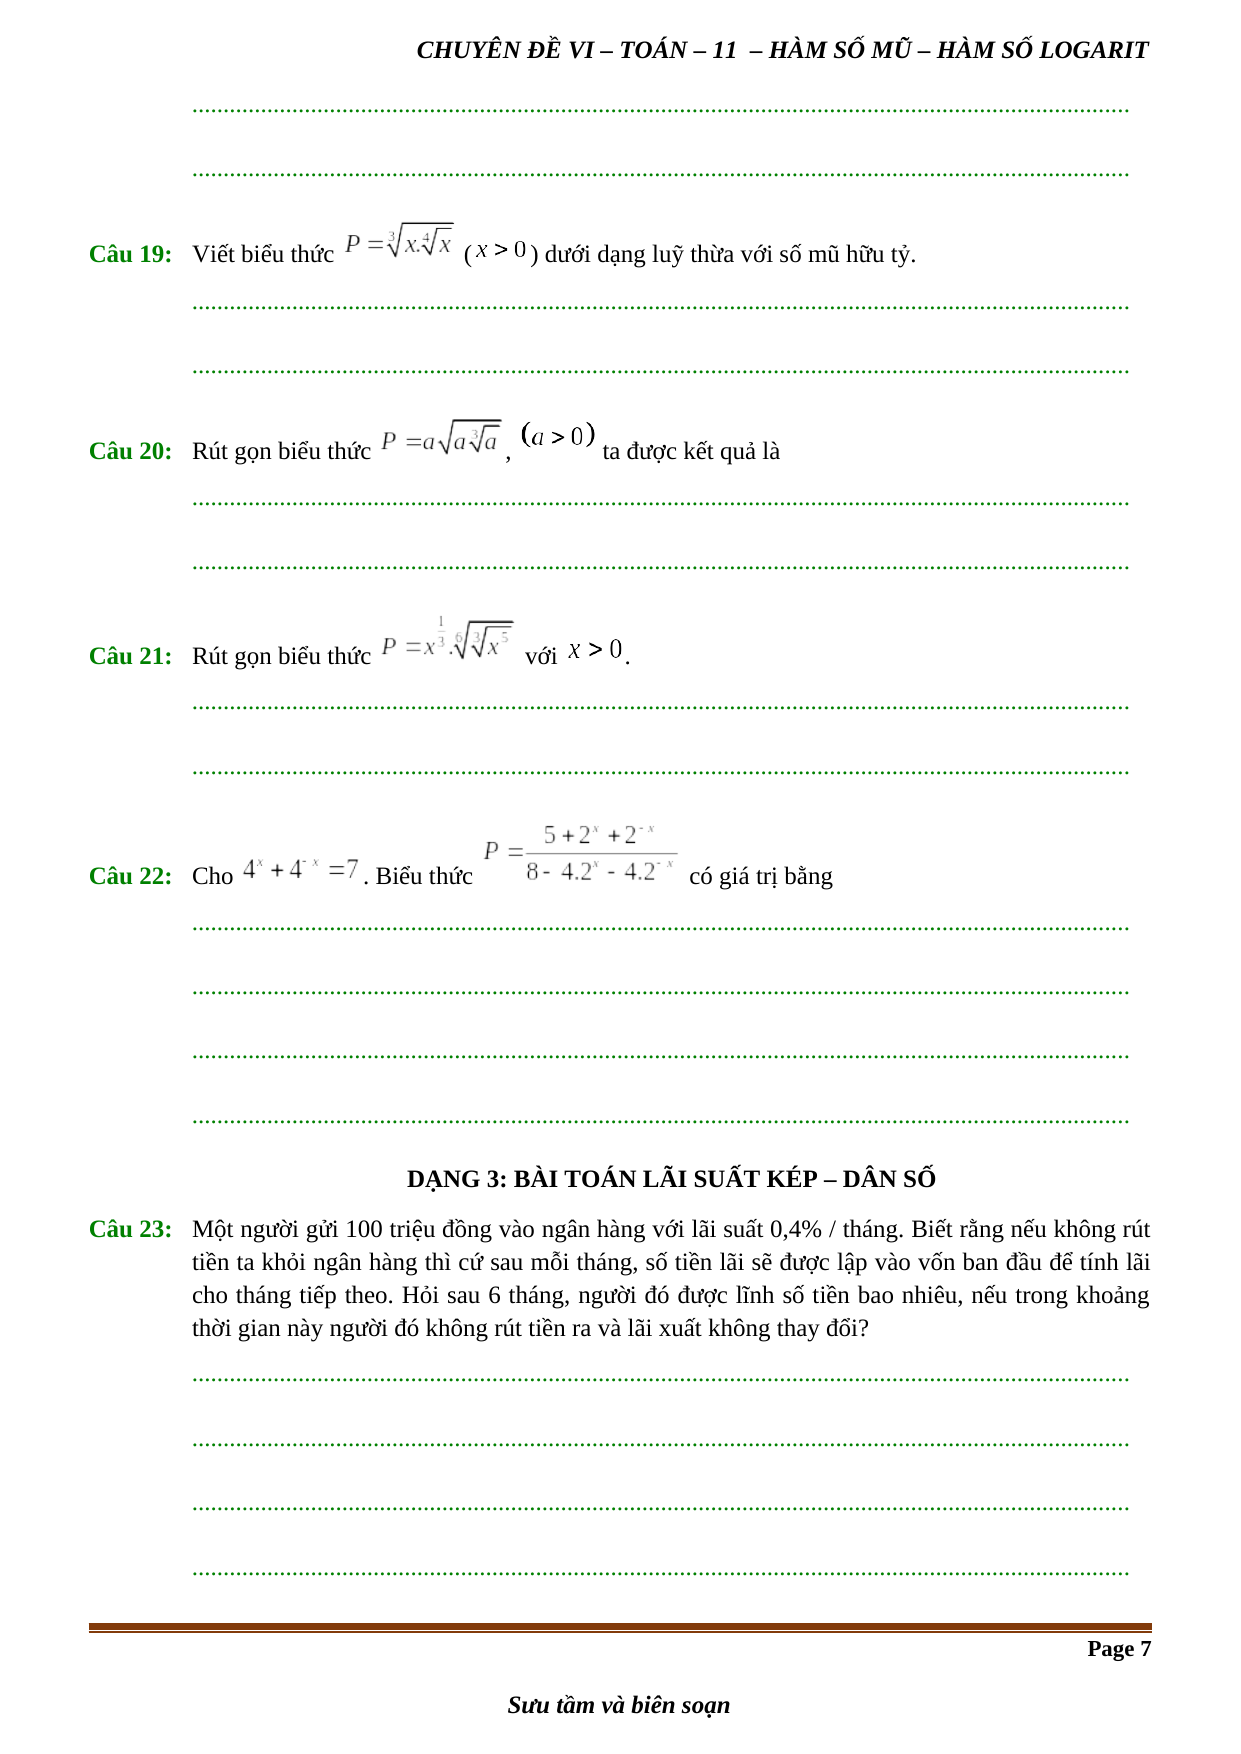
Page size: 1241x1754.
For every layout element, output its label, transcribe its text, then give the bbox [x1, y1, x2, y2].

list Một người gửi 100 triệu đồng vào ngân hàng với lãi suất 0,4% / tháng. Biết rằng nếu không rút tiền ta khỏi ngân hàng thì cứ sau mỗi tháng, số tiền lãi sẽ được lập vào vốn ban đầu để tính lãi cho tháng tiếp theo. Hỏi sau 6 tháng, người đó được lĩnh số tiền bao nhiêu, nếu trong khoảng thời gian này người đó không rút tiền ra và lãi xuất không thay đổi? [88, 1214, 1152, 1342]
list Viết biểu thức () dưới dạng luỹ thừa với số mũ hữu tỷ. [88, 218, 1152, 268]
list Cho . Biểu thức có giá trị bằng [88, 815, 1152, 890]
text DẠNG 3: BÀI TOÁN LÃI SUẤT KÉP – DÂN SỐ [192, 1164, 1152, 1193]
list Rút gọn biểu thức , ta được kết quả là [88, 415, 1152, 465]
list Rút gọn biểu thức với . [88, 610, 1152, 669]
